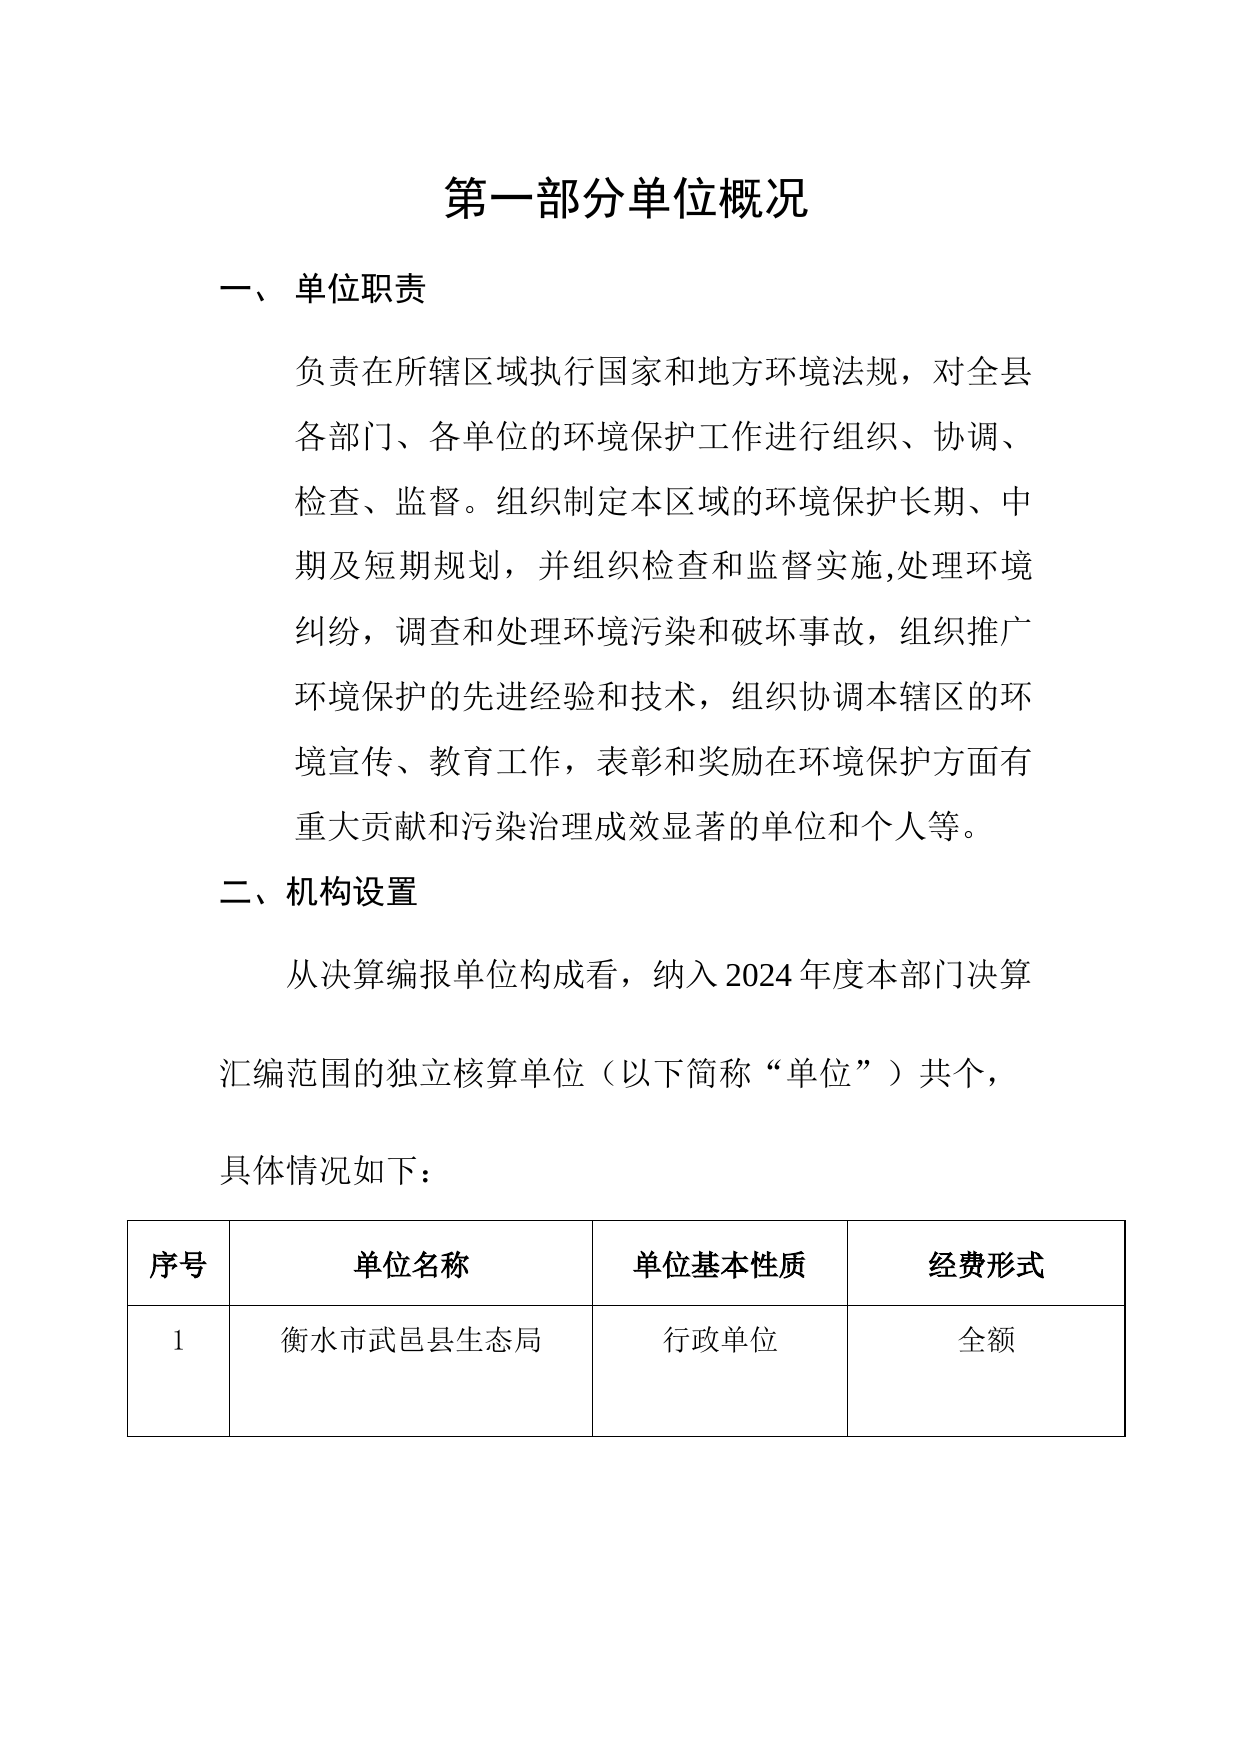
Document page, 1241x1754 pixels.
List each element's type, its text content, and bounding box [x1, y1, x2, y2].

table_cell 衡水市武邑县生态局 [230, 1306, 592, 1436]
text 第一部分单位概况 [218, 162, 1033, 227]
text 二、机构设置 [218, 857, 1033, 922]
table_header 单位名称 [230, 1221, 592, 1304]
table_cell 1 [128, 1306, 229, 1436]
table_header 序号 [128, 1221, 229, 1304]
list 负责在所辖区域执行国家和地方环境法规，对全县各部门、各单位的环境保护工作进行组织、协调、检查、监督。组织制定本区域的环境保护长期、中期及短期规划，并组织检查和监督实施,处理环境纠纷，调查和处理环境污染和破坏事故，组织推广环境保护的先进经验和技术，组织协调本辖区的环境宣传、教育工作，表彰和奖励在环境保护方面有重大贡献和污染治理成效显著的单位和个人等。 [293, 337, 1033, 857]
table_header 单位基本性质 [593, 1221, 847, 1304]
list 单位职责 [218, 253, 1033, 318]
table_cell 全额 [848, 1306, 1124, 1436]
table_cell 行政单位 [593, 1306, 847, 1436]
table_header 经费形式 [848, 1221, 1124, 1304]
text 从决算编报单位构成看，纳入2024年度本部门决算汇编范围的独立核算单位（以下简称“单位”）共个，具体情况如下： [218, 941, 1033, 1201]
